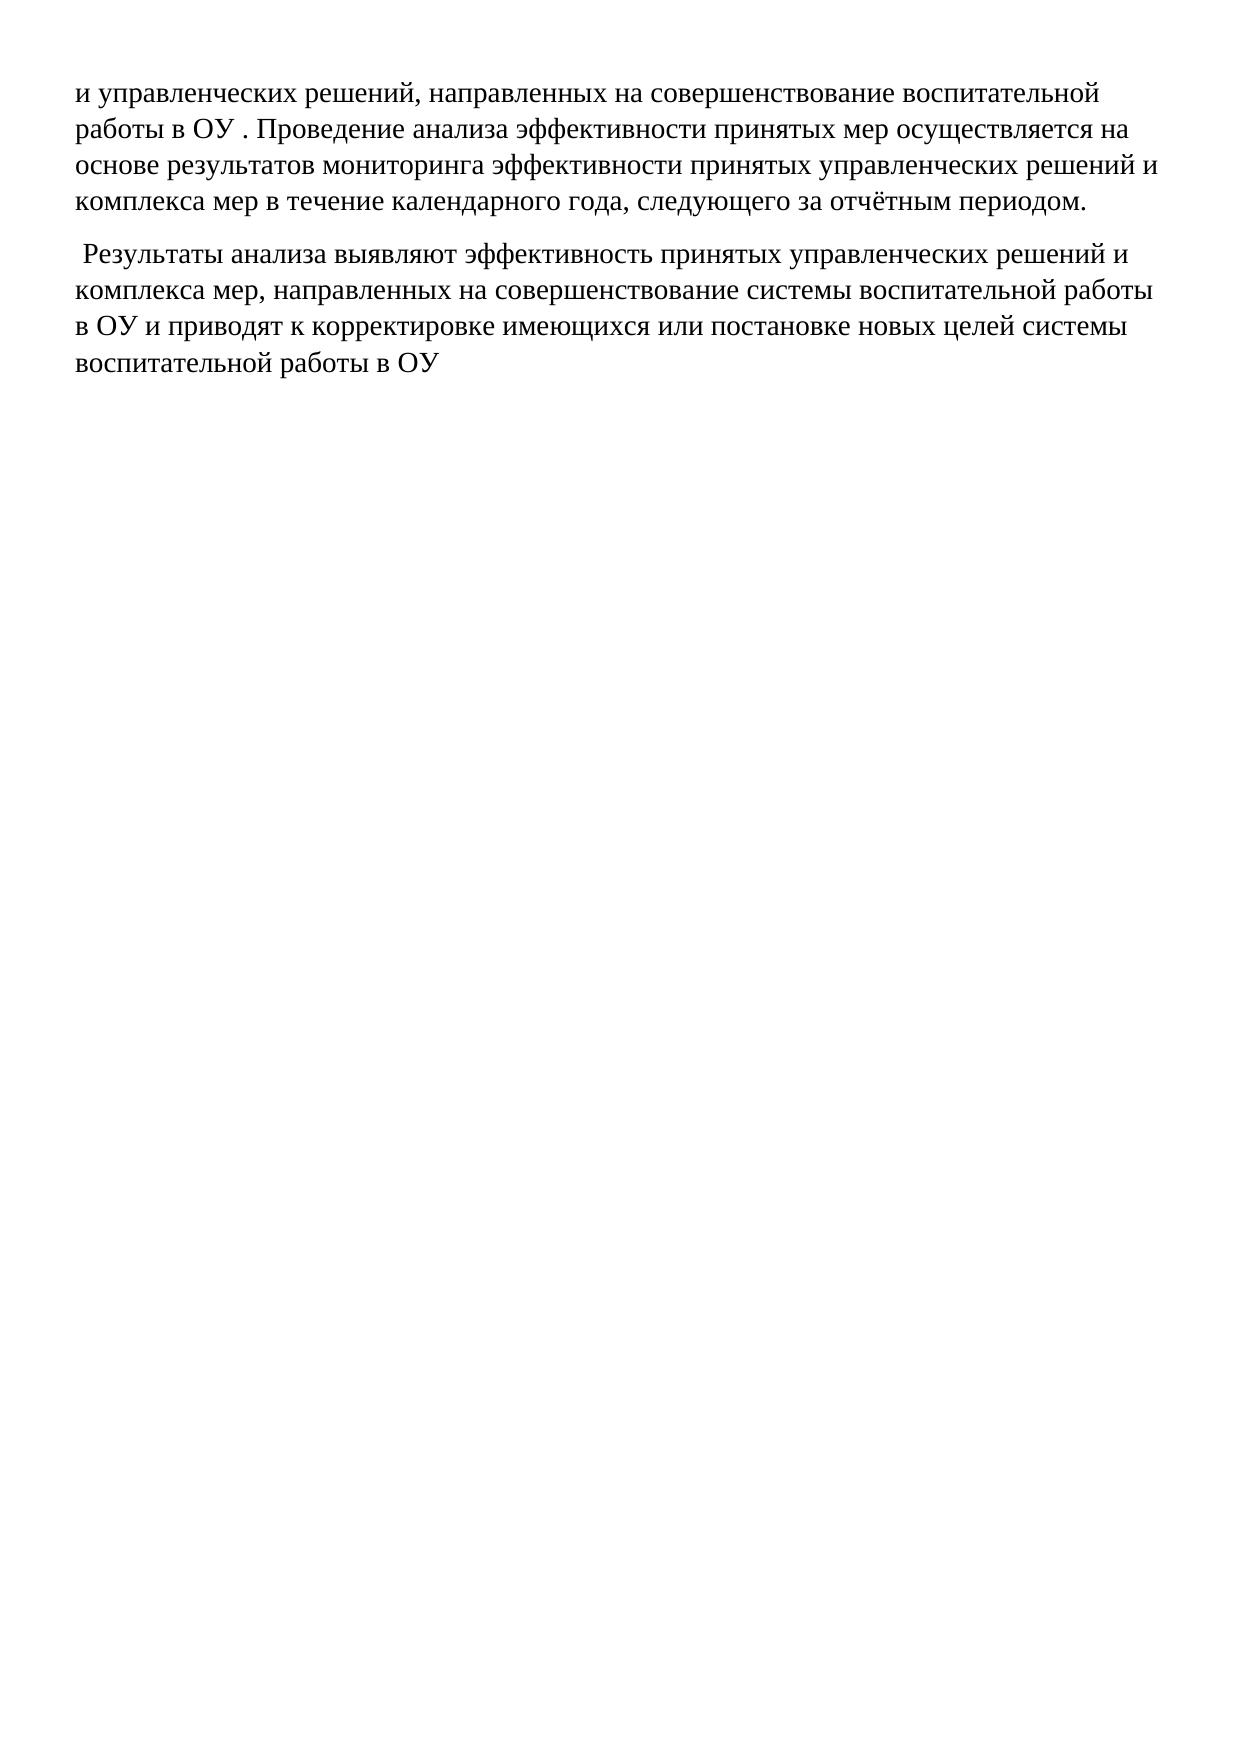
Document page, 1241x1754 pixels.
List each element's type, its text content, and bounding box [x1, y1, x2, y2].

text Результаты анализа выявляют эффективность принятых управленческих решений и комплекса мер, направленных на совершенствование системы воспитательной работы в ОУ и приводят к корректировке имеющихся или постановке новых целей системы воспитательной работы в ОУ [75, 236, 1165, 378]
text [75, 75, 1165, 217]
